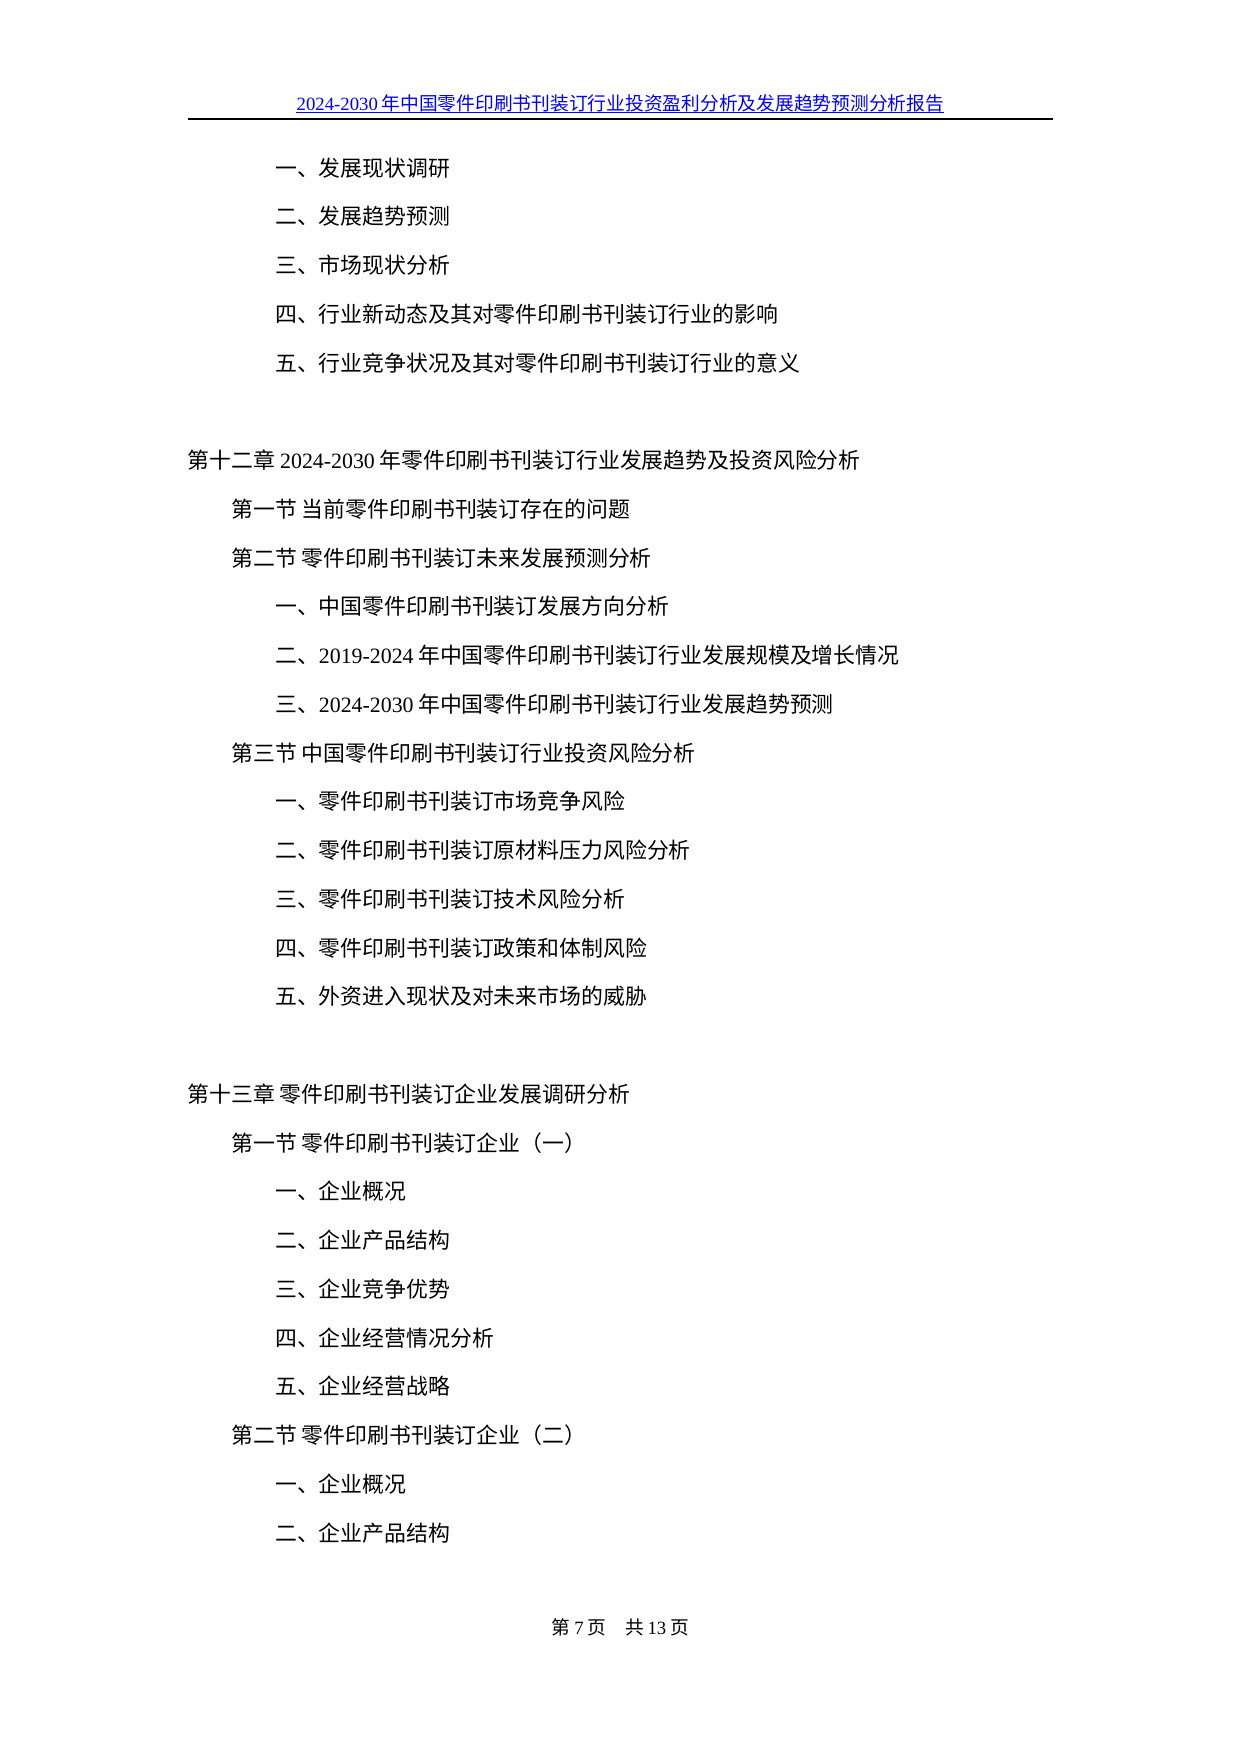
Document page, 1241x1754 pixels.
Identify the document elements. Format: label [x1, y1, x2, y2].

text [187, 150, 1053, 1548]
